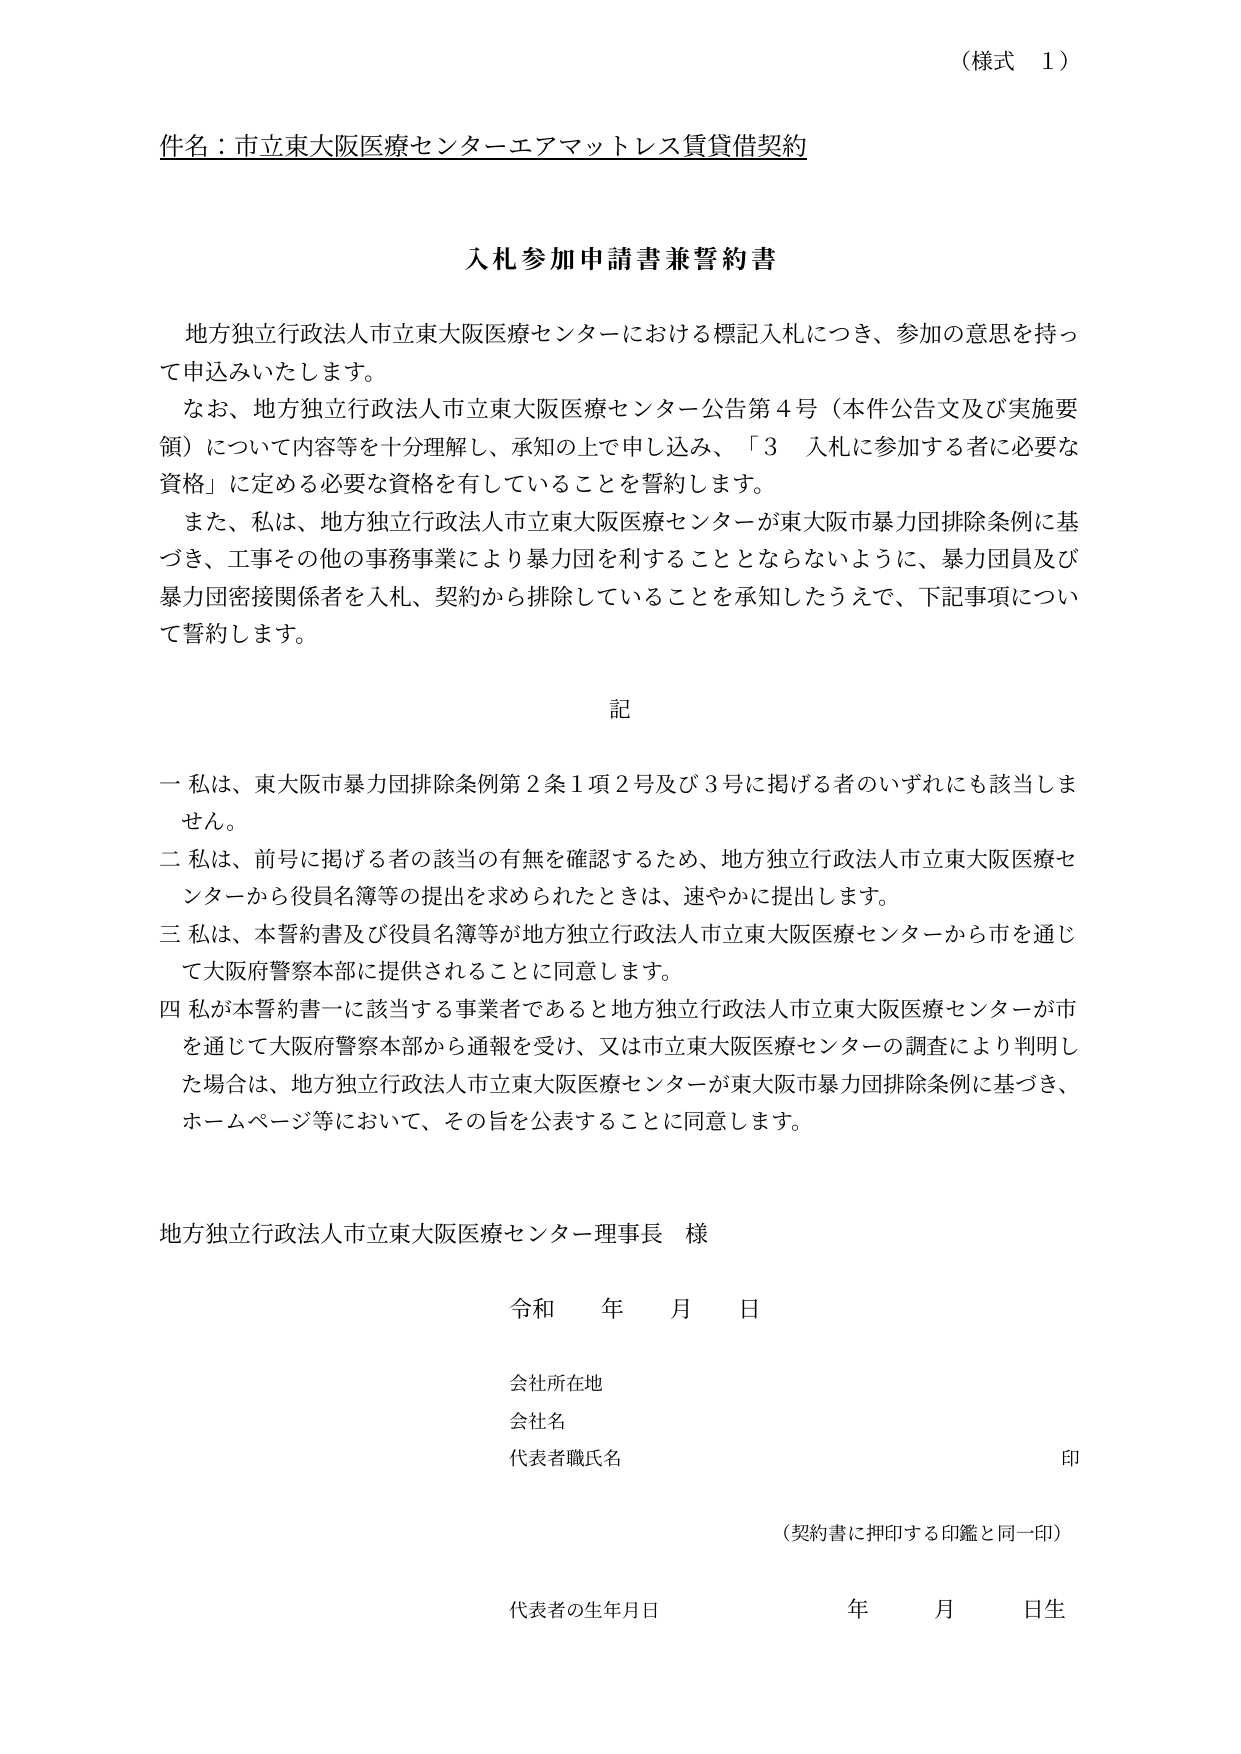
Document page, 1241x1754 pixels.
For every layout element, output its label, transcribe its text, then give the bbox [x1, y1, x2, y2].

text 件名：市立東大阪医療センターエアマットレス賃貸借契約 [159, 126, 1081, 164]
text 二 私は、前号に掲げる者の該当の有無を確認するため、地方独立行政法人市立東大阪医療センターから役員名簿等の提出を求められたときは、速やかに提出します。 [159, 839, 1081, 914]
text 令和 年 月 日 [159, 1289, 1081, 1326]
text 会社所在地 [159, 1364, 993, 1401]
text また、私は、地方独立行政法人市立東大阪医療センターが東大阪市暴力団排除条例に基づき、工事その他の事務事業により暴力団を利することとならないように、暴力団員及び暴力団密接関係者を入札、契約から排除していることを承知したうえで、下記事項について誓約します。 [159, 501, 1081, 651]
text 地方独立行政法人市立東大阪医療センター理事長 様 [159, 1214, 1081, 1251]
subtitle 記 [159, 689, 1081, 726]
text 代表者の生年月日 年 月 日生 [159, 1589, 1081, 1626]
text 四 私が本誓約書一に該当する事業者であると地方独立行政法人市立東大阪医療センターが市を通じて大阪府警察本部から通報を受け、又は市立東大阪医療センターの調査により判明した場合は、地方独立行政法人市立東大阪医療センターが東大阪市暴力団排除条例に基づき、ホームページ等において、その旨を公表することに同意します。 [159, 989, 1081, 1139]
text なお、地方独立行政法人市立東大阪医療センター公告第４号（本件公告文及び実施要領）について内容等を十分理解し、承知の上で申し込み、「３ 入札に参加する者に必要な資格」に定める必要な資格を有していることを誓約します。 [159, 389, 1081, 501]
text 入札参加申請書兼誓約書 [159, 239, 1081, 276]
text 会社名 [159, 1401, 993, 1439]
text 地方独立行政法人市立東大阪医療センターにおける標記入札につき、参加の意思を持って申込みいたします。 [159, 314, 1081, 389]
text 代表者職氏名 印 [159, 1439, 1081, 1476]
text 三 私は、本誓約書及び役員名簿等が地方独立行政法人市立東大阪医療センターから市を通じて大阪府警察本部に提供されることに同意します。 [159, 914, 1081, 989]
text （契約書に押印する印鑑と同一印） [159, 1514, 1081, 1551]
text 一 私は、東大阪市暴力団排除条例第２条１項２号及び３号に掲げる者のいずれにも該当しません。 [159, 764, 1081, 839]
